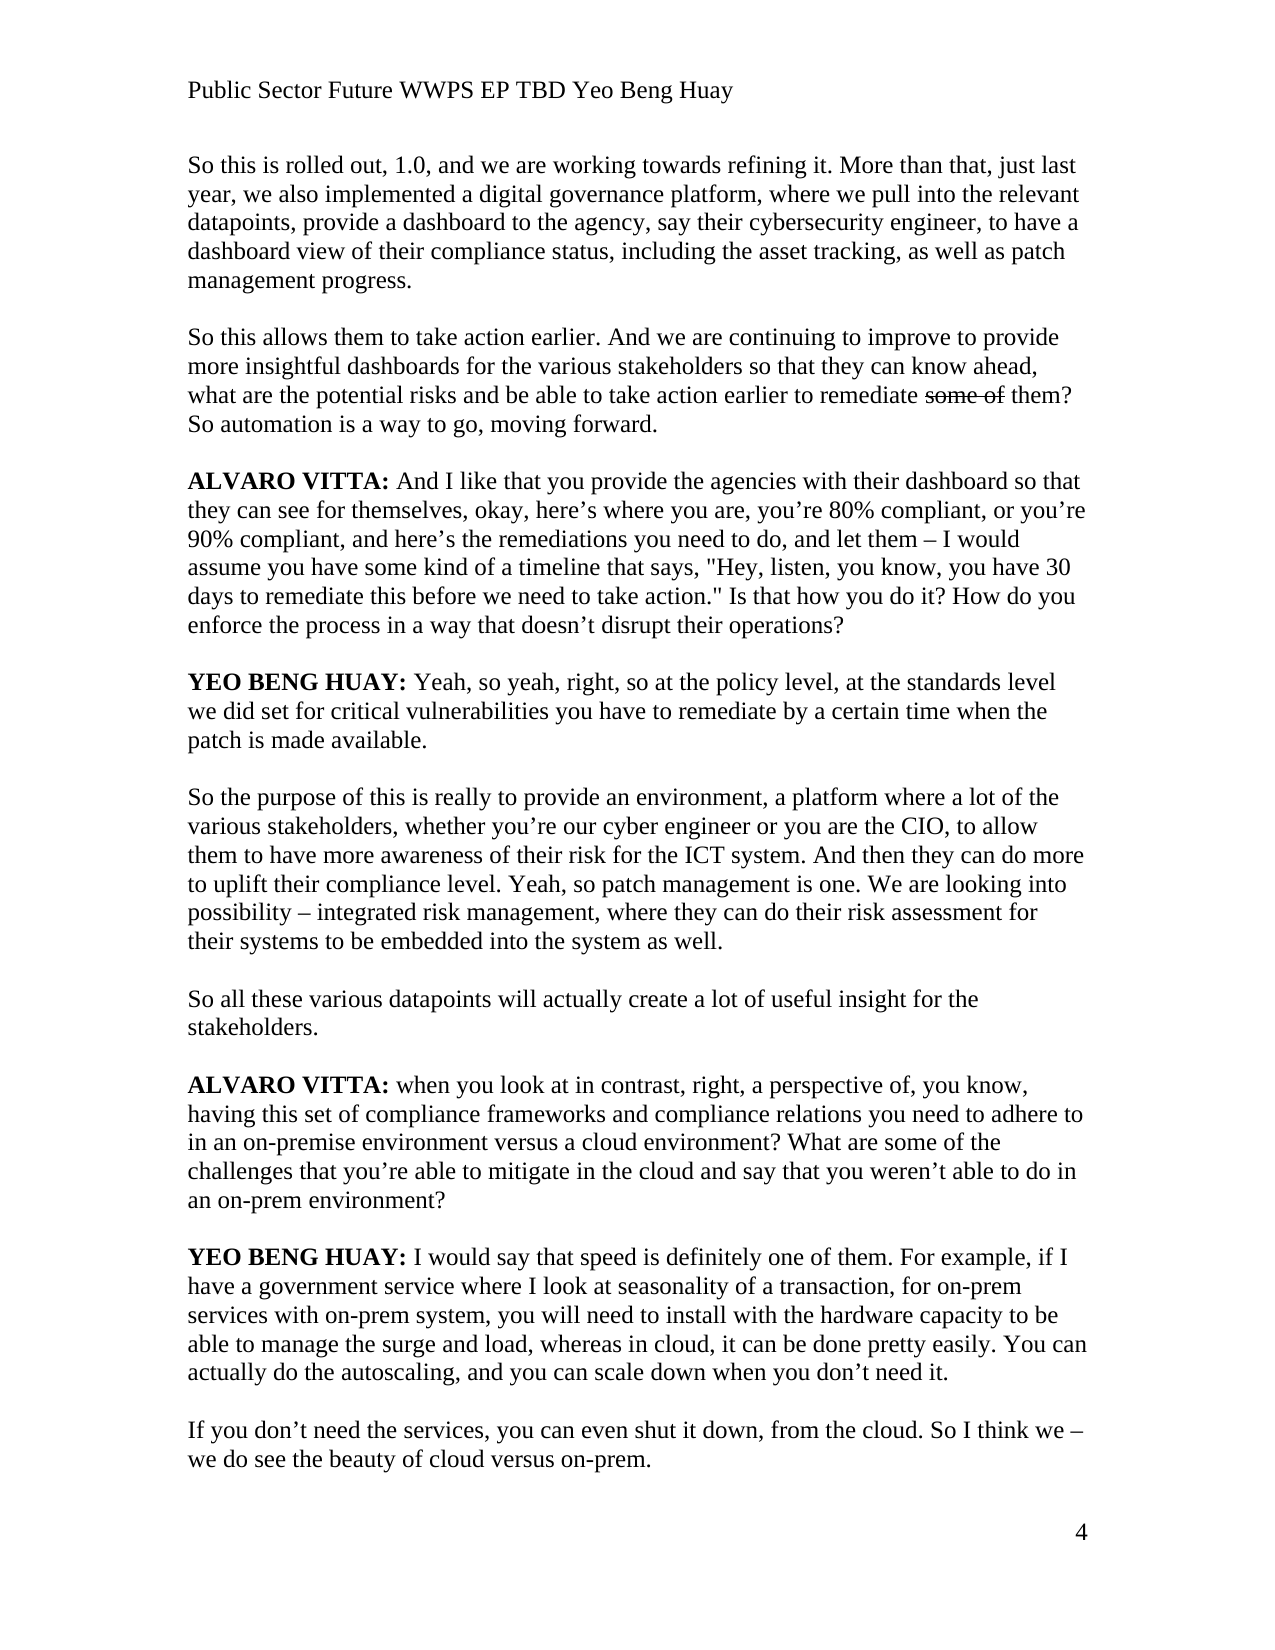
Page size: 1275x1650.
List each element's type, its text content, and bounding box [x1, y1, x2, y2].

text So the purpose of this is really to provide an environment, a platform where a lot of the various stakeholders, whether you’re our cyber engineer or you are the CIO, to allow them to have more awareness of their risk for the ICT system. And then they can do more to uplift their compliance level. Yeah, so patch management is one. We are looking into possibility – integrated risk management, where they can do their risk assessment for their systems to be embedded into the system as well. [187, 782, 1087, 955]
text ALVARO VITTA: And I like that you provide the agencies with their dashboard so that they can see for themselves, okay, here’s where you are, you’re 80% compliant, or you’re 90% compliant, and here’s the remediations you need to do, and let them – I would assume you have some kind of a timeline that says, "Hey, listen, you know, you have 30 days to remediate this before we need to take action." Is that how you do it? How do you enforce the process in a way that doesn’t disrupt their operations? [187, 466, 1087, 639]
text YEO BENG HUAY: I would say that speed is definitely one of them. For example, if I have a government service where I look at seasonality of a transaction, for on-prem services with on-prem system, you will need to install with the hardware capacity to be able to manage the surge and load, whereas in cloud, it can be done pretty easily. You can actually do the autoscaling, and you can scale down when you don’t need it. [187, 1242, 1087, 1386]
text So this is rolled out, 1.0, and we are working towards refining it. More than that, just last year, we also implemented a digital governance platform, where we pull into the relevant datapoints, provide a dashboard to the agency, say their cybersecurity engineer, to have a dashboard view of their compliance status, including the asset tracking, as well as patch management progress. [187, 150, 1087, 294]
text If you don’t need the services, you can even shut it down, from the cloud. So I think we – we do see the beauty of cloud versus on-prem. [187, 1415, 1087, 1472]
text So this allows them to take action earlier. And we are continuing to improve to provide more insightful dashboards for the various stakeholders so that they can know ahead, what are the potential risks and be able to take action earlier to remediate some of them? So automation is a way to go, moving forward. [187, 322, 1087, 437]
text YEO BENG HUAY: Yeah, so yeah, right, so at the policy level, at the standards level we did set for critical vulnerabilities you have to remediate by a certain time when the patch is made available. [187, 667, 1087, 754]
text ALVARO VITTA: when you look at in contrast, right, a perspective of, you know, having this set of compliance frameworks and compliance relations you need to adhere to in an on-premise environment versus a cloud environment? What are some of the challenges that you’re able to mitigate in the cloud and say that you weren’t able to do in an on-prem environment? [187, 1070, 1087, 1214]
text So all these various datapoints will actually create a lot of useful insight for the stakeholders. [187, 984, 1087, 1041]
